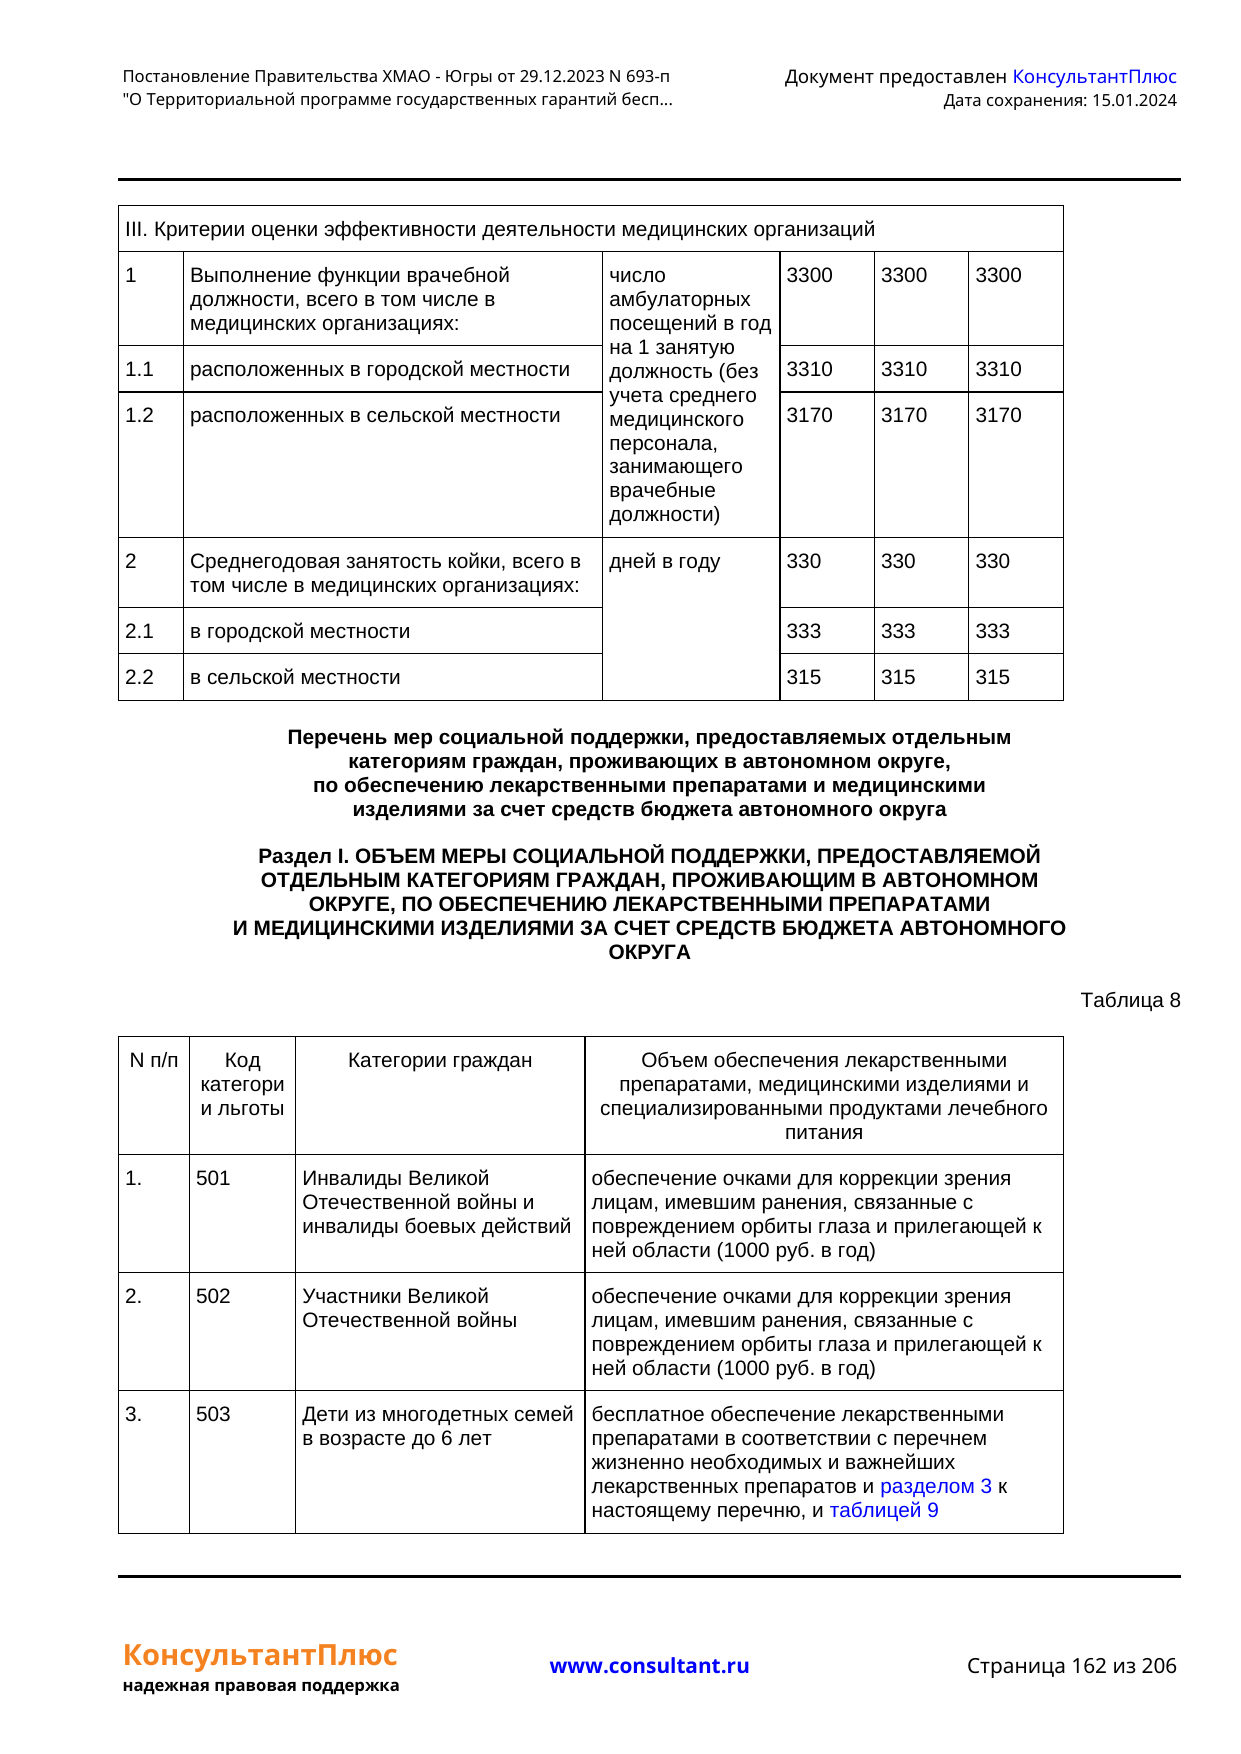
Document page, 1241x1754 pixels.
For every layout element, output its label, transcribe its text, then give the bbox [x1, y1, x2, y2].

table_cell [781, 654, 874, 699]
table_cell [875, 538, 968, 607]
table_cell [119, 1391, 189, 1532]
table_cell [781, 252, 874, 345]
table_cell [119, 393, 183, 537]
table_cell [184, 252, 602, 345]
title изделиями за счет средств бюджета автономного округа [118, 796, 1181, 820]
text Таблица 8 [118, 988, 1181, 1012]
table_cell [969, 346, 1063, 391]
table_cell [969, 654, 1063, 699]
title ОТДЕЛЬНЫМ КАТЕГОРИЯМ ГРАЖДАН, ПРОЖИВАЮЩИМ В АВТОНОМНОМ [118, 868, 1181, 892]
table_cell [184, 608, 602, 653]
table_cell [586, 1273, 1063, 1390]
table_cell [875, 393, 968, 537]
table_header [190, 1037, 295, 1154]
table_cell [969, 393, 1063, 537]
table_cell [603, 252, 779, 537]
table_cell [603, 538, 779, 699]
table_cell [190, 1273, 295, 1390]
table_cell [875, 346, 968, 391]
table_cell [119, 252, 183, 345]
title Раздел I. ОБЪЕМ МЕРЫ СОЦИАЛЬНОЙ ПОДДЕРЖКИ, ПРЕДОСТАВЛЯЕМОЙ [118, 844, 1181, 868]
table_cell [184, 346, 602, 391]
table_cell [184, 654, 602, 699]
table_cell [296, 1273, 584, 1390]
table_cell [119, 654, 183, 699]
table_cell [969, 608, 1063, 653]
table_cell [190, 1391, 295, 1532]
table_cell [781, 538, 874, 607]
title ОКРУГА [118, 940, 1181, 964]
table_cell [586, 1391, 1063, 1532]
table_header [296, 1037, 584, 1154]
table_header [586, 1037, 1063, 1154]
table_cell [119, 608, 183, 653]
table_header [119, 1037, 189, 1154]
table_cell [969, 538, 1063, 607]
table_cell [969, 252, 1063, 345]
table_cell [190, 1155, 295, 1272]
title ОКРУГЕ, ПО ОБЕСПЕЧЕНИЮ ЛЕКАРСТВЕННЫМИ ПРЕПАРАТАМИ [118, 892, 1181, 916]
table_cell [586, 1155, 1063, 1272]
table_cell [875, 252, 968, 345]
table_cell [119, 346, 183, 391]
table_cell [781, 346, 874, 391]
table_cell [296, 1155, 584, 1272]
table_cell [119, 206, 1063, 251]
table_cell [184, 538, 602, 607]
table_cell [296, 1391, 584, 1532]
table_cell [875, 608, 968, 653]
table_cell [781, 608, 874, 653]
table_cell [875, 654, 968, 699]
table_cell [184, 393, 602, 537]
title И МЕДИЦИНСКИМИ ИЗДЕЛИЯМИ ЗА СЧЕТ СРЕДСТВ БЮДЖЕТА АВТОНОМНОГО [118, 916, 1181, 940]
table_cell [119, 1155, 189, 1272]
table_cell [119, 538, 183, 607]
title категориям граждан, проживающих в автономном округе, [118, 748, 1181, 772]
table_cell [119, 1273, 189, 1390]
title Перечень мер социальной поддержки, предоставляемых отдельным [118, 724, 1181, 748]
title по обеспечению лекарственными препаратами и медицинскими [118, 772, 1181, 796]
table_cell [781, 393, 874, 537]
